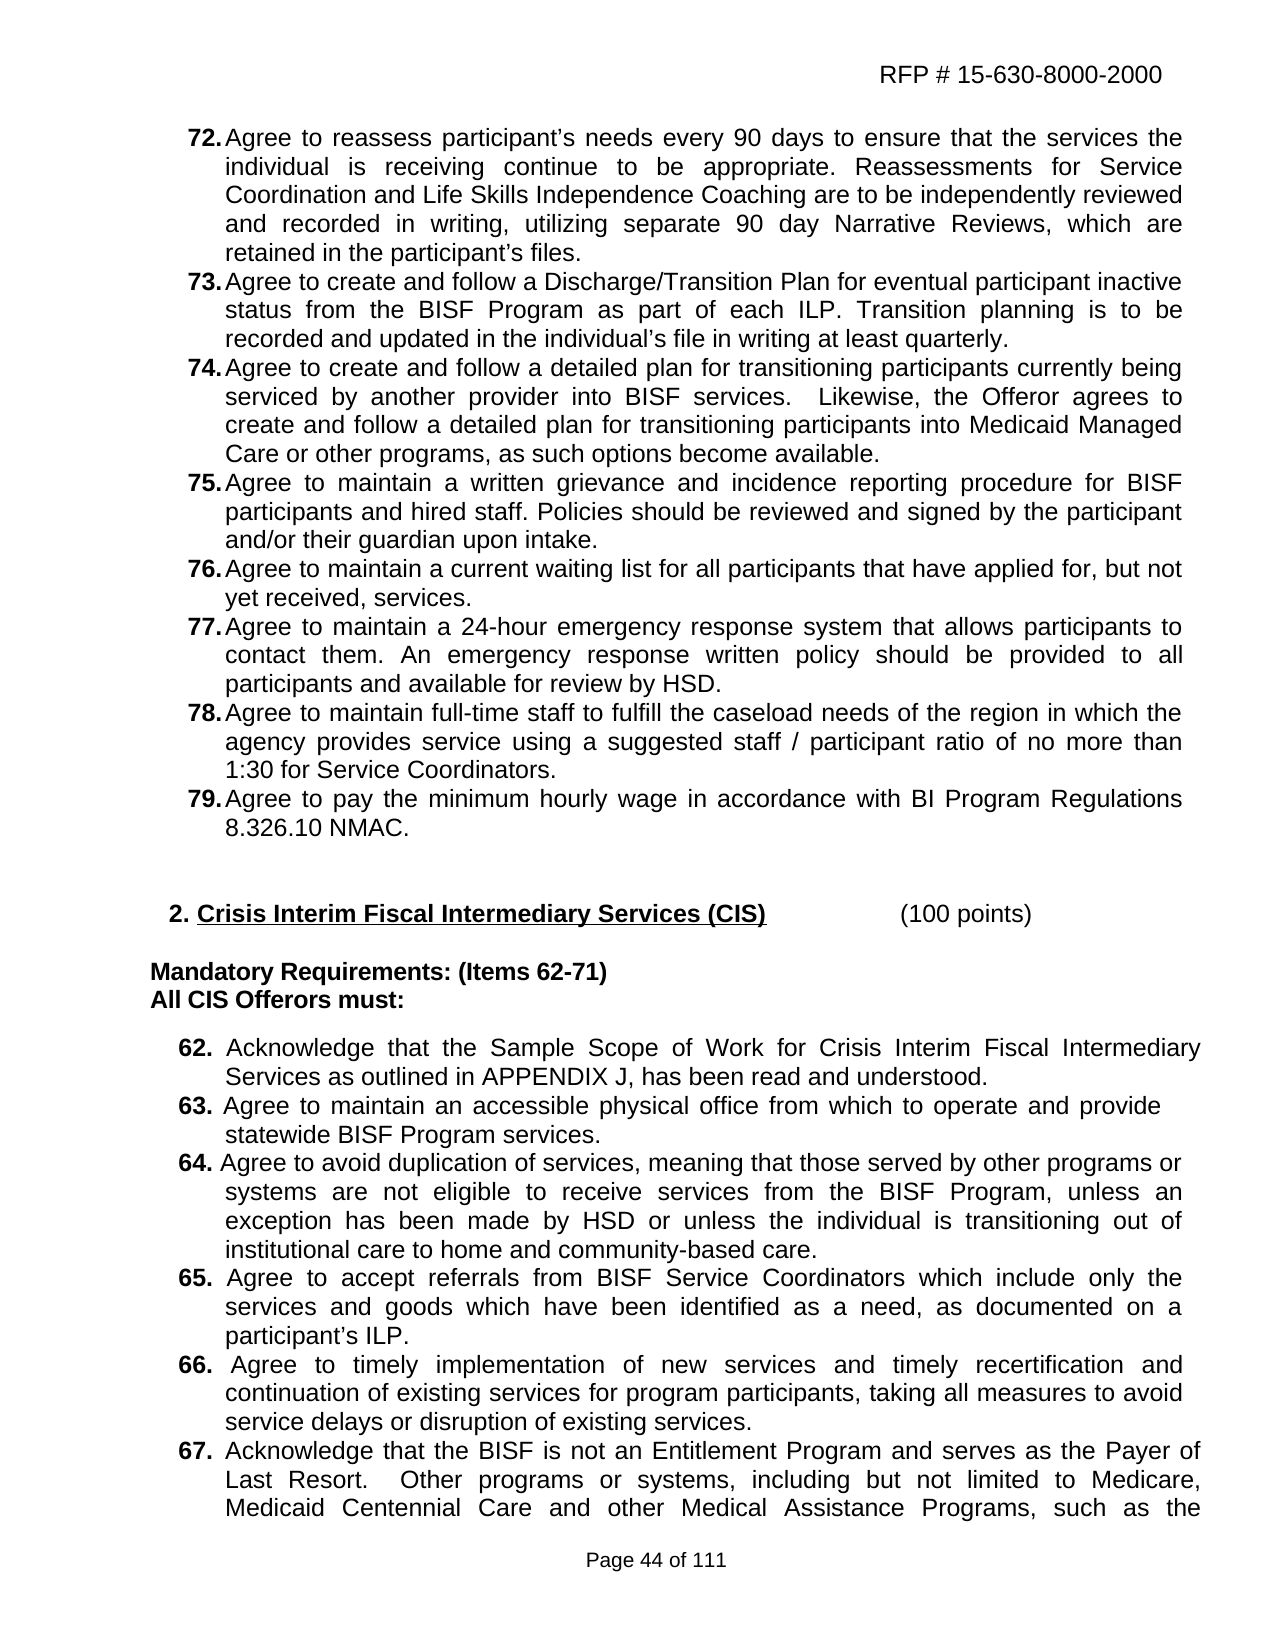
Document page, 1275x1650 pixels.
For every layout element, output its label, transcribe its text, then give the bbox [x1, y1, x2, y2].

text Mandatory Requirements: (Items 62-71) [150, 957, 1162, 986]
text 62. Acknowledge that the Sample Scope of Work for Crisis Interim Fiscal Intermediary Services as outlined in APPENDIX J, has been read and understood. [178, 1033, 1203, 1091]
text 63. Agree to maintain an accessible physical office from which to operate and provide statewide BISF Program services. [178, 1091, 1162, 1148]
list Agree to create and follow a Discharge/Transition Plan for eventual participant inactive status from the BISF Program as part of each ILP. Transition planning is to be recorded and updated in the individual’s file in writing at least quarterly. [187, 267, 1184, 353]
text 65. Agree to accept referrals from BISF Service Coordinators which include only the services and goods which have been identified as a need, as documented on a participant’s ILP. [178, 1263, 1184, 1350]
list Agree to create and follow a detailed plan for transitioning participants currently being serviced by another provider into BISF services. Likewise, the Offeror agrees to create and follow a detailed plan for transitioning participants into Medicaid Managed Care or other programs, as such options become available. [187, 353, 1184, 468]
text All CIS Offerors must: [150, 986, 1162, 1014]
text 66. Agree to timely implementation of new services and timely recertification and continuation of existing services for program participants, taking all measures to avoid service delays or disruption of existing services. [178, 1350, 1184, 1436]
list Agree to maintain a written grievance and incidence reporting procedure for BISF participants and hired staff. Policies should be reviewed and signed by the participant and/or their guardian upon intake. [187, 468, 1184, 554]
list Agree to maintain a 24-hour emergency response system that allows participants to contact them. An emergency response written policy should be provided to all participants and available for review by HSD. [187, 612, 1184, 698]
text 64. Agree to avoid duplication of services, meaning that those served by other programs or systems are not eligible to receive services from the BISF Program, unless an exception has been made by HSD or unless the individual is transitioning out of institutional care to home and community-based care. [178, 1148, 1184, 1263]
list Agree to maintain a current waiting list for all participants that have applied for, but not yet received, services. [187, 554, 1184, 612]
list Agree to pay the minimum hourly wage in accordance with BI Program Regulations 8.326.10 NMAC. [187, 784, 1184, 842]
list Crisis Interim Fiscal Intermediary Services (CIS) (100 points) [169, 899, 1162, 928]
list Agree to maintain full-time staff to fulfill the caseload needs of the region in which the agency provides service using a suggested staff / participant ratio of no more than 1:30 for Service Coordinators. [187, 698, 1184, 784]
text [178, 1436, 1203, 1522]
list Agree to reassess participant’s needs every 90 days to ensure that the services the individual is receiving continue to be appropriate. Reassessments for Service Coordination and Life Skills Independence Coaching are to be independently reviewed and recorded in writing, utilizing separate 90 day Narrative Reviews, which are retained in the participant’s files. [187, 123, 1184, 267]
